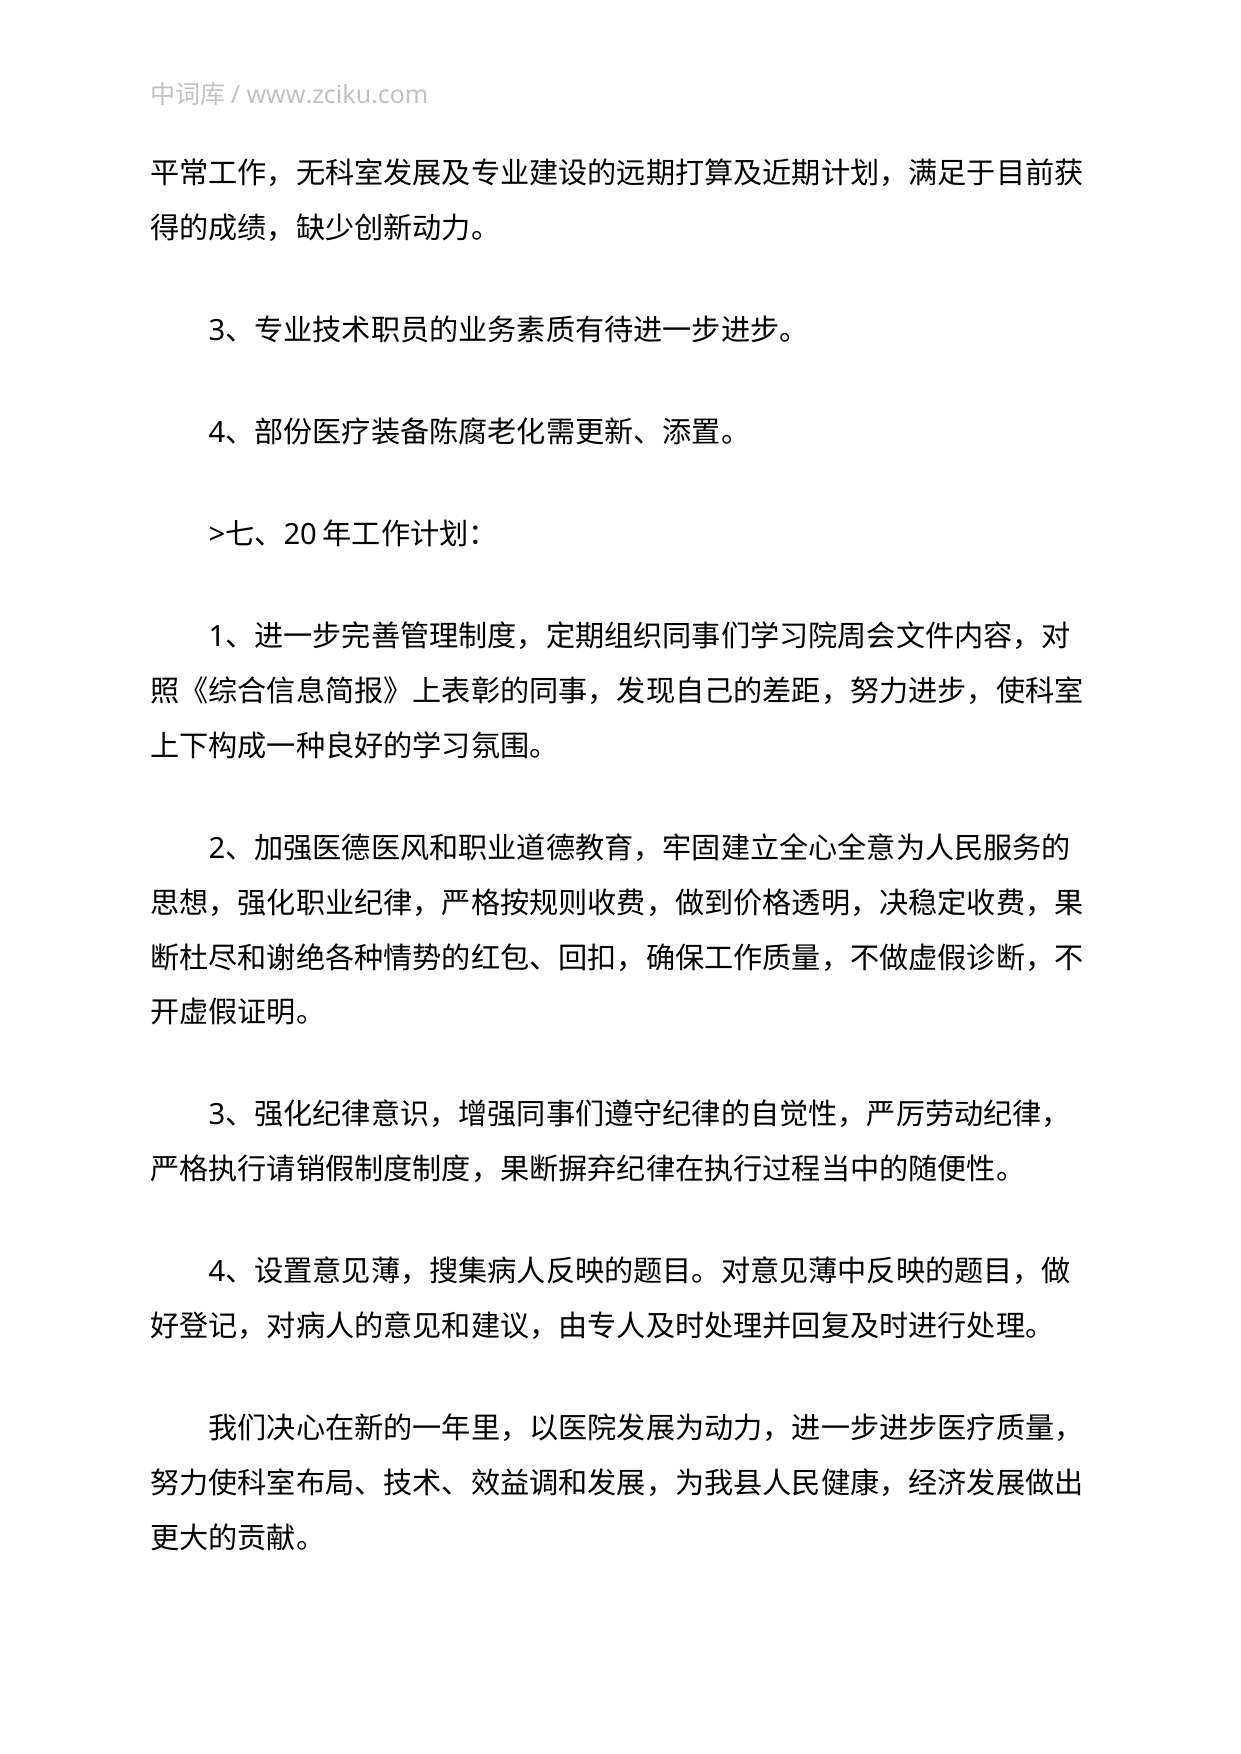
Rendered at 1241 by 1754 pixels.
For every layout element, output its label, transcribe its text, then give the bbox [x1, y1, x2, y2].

text 1、进一步完善管理制度，定期组织同事们学习院周会文件内容，对照《综合信息简报》上表彰的同事，发现自己的差距，努力进步，使科室上下构成一种良好的学习氛围。 [150, 613, 1090, 765]
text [150, 150, 1090, 247]
text 2、加强医德医风和职业道德教育，牢固建立全心全意为人民服务的思想，强化职业纪律，严格按规则收费，做到价格透明，决稳定收费，果断杜尽和谢绝各种情势的红包、回扣，确保工作质量，不做虚假诊断，不开虚假证明。 [150, 824, 1090, 1031]
text 3、专业技术职员的业务素质有待进一步进步。 [150, 307, 1090, 349]
text 4、设置意见薄，搜集病人反映的题目。对意见薄中反映的题目，做好登记，对病人的意见和建议，由专人及时处理并回复及时进行处理。 [150, 1248, 1090, 1345]
text 我们决心在新的一年里，以医院发展为动力，进一步进步医疗质量，努力使科室布局、技术、效益调和发展，为我县人民健康，经济发展做出更大的贡献。 [150, 1404, 1090, 1556]
text 3、强化纪律意识，增强同事们遵守纪律的自觉性，严厉劳动纪律，严格执行请销假制度制度，果断摒弃纪律在执行过程当中的随便性。 [150, 1091, 1090, 1188]
text 4、部份医疗装备陈腐老化需更新、添置。 [150, 409, 1090, 451]
text >七、20年工作计划： [150, 511, 1090, 553]
